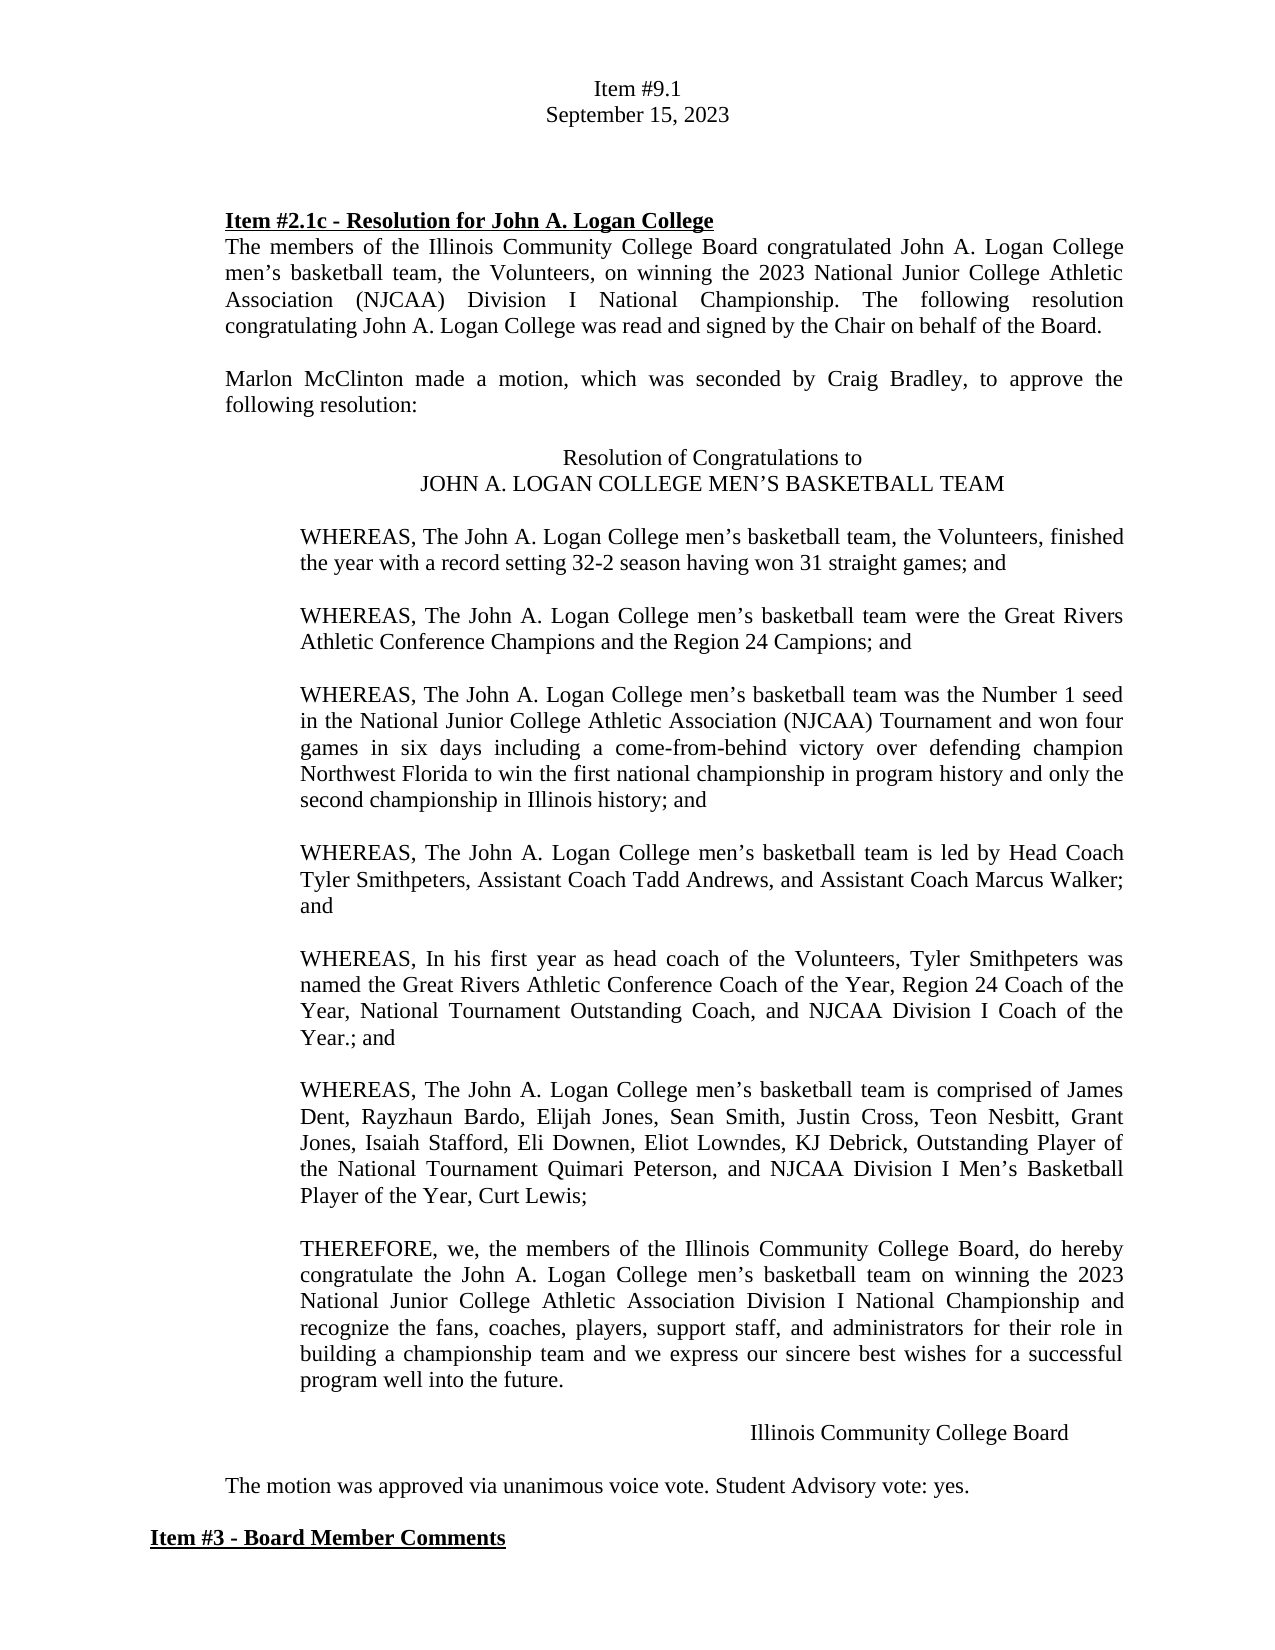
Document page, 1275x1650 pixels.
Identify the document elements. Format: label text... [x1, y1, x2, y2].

text WHEREAS, The John A. Logan College men’s basketball team is comprised of James Dent, Rayzhaun Bardo, Elijah Jones, Sean Smith, Justin Cross, Teon Nesbitt, Grant Jones, Isaiah Stafford, Eli Downen, Eliot Lowndes, KJ Debrick, Outstanding Player of the National Tournament Quimari Peterson, and NJCAA Division I Men’s Basketball Player of the Year, Curt Lewis; [300, 1076, 1125, 1208]
text WHEREAS, The John A. Logan College men’s basketball team is led by Head Coach Tyler Smithpeters, Assistant Coach Tadd Andrews, and Assistant Coach Marcus Walker; and [300, 839, 1125, 918]
text The motion was approved via unanimous voice vote. Student Advisory vote: yes. [150, 1472, 1125, 1498]
text Marlon McClinton made a motion, which was seconded by Craig Bradley, to approve the following resolution: [225, 365, 1125, 418]
text WHEREAS, The John A. Logan College men’s basketball team, the Volunteers, finished the year with a record setting 32-2 season having won 31 straight games; and [300, 523, 1125, 576]
text WHEREAS, The John A. Logan College men’s basketball team were the Great Rivers Athletic Conference Champions and the Region 24 Campions; and [300, 602, 1125, 655]
text WHEREAS, The John A. Logan College men’s basketball team was the Number 1 seed in the National Junior College Athletic Association (NJCAA) Tournament and won four games in six days including a come-from-behind victory over defending champion Northwest Florida to win the first national championship in program history and only the second championship in Illinois history; and [300, 681, 1125, 813]
text Item #2.1c - Resolution for John A. Logan College [150, 207, 1125, 233]
text Resolution of Congratulations to [225, 444, 1125, 470]
text Item #3 - Board Member Comments [150, 1524, 1125, 1551]
text THEREFORE, we, the members of the Illinois Community College Board, do hereby congratulate the John A. Logan College men’s basketball team on winning the 2023 National Junior College Athletic Association Division I National Championship and recognize the fans, coaches, players, support staff, and administrators for their role in building a championship team and we express our sincere best wishes for a successful program well into the future. [300, 1234, 1125, 1393]
text Illinois Community College Board [675, 1419, 1125, 1445]
text JOHN A. LOGAN COLLEGE MEN’S BASKETBALL TEAM [225, 470, 1125, 497]
text WHEREAS, In his first year as head coach of the Volunteers, Tyler Smithpeters was named the Great Rivers Athletic Conference Coach of the Year, Region 24 Coach of the Year, National Tournament Outstanding Coach, and NJCAA Division I Coach of the Year.; and [300, 945, 1125, 1050]
text The members of the Illinois Community College Board congratulated John A. Logan College men’s basketball team, the Volunteers, on winning the 2023 National Junior College Athletic Association (NJCAA) Division I National Championship. The following resolution congratulating John A. Logan College was read and signed by the Chair on behalf of the Board. [225, 233, 1125, 338]
